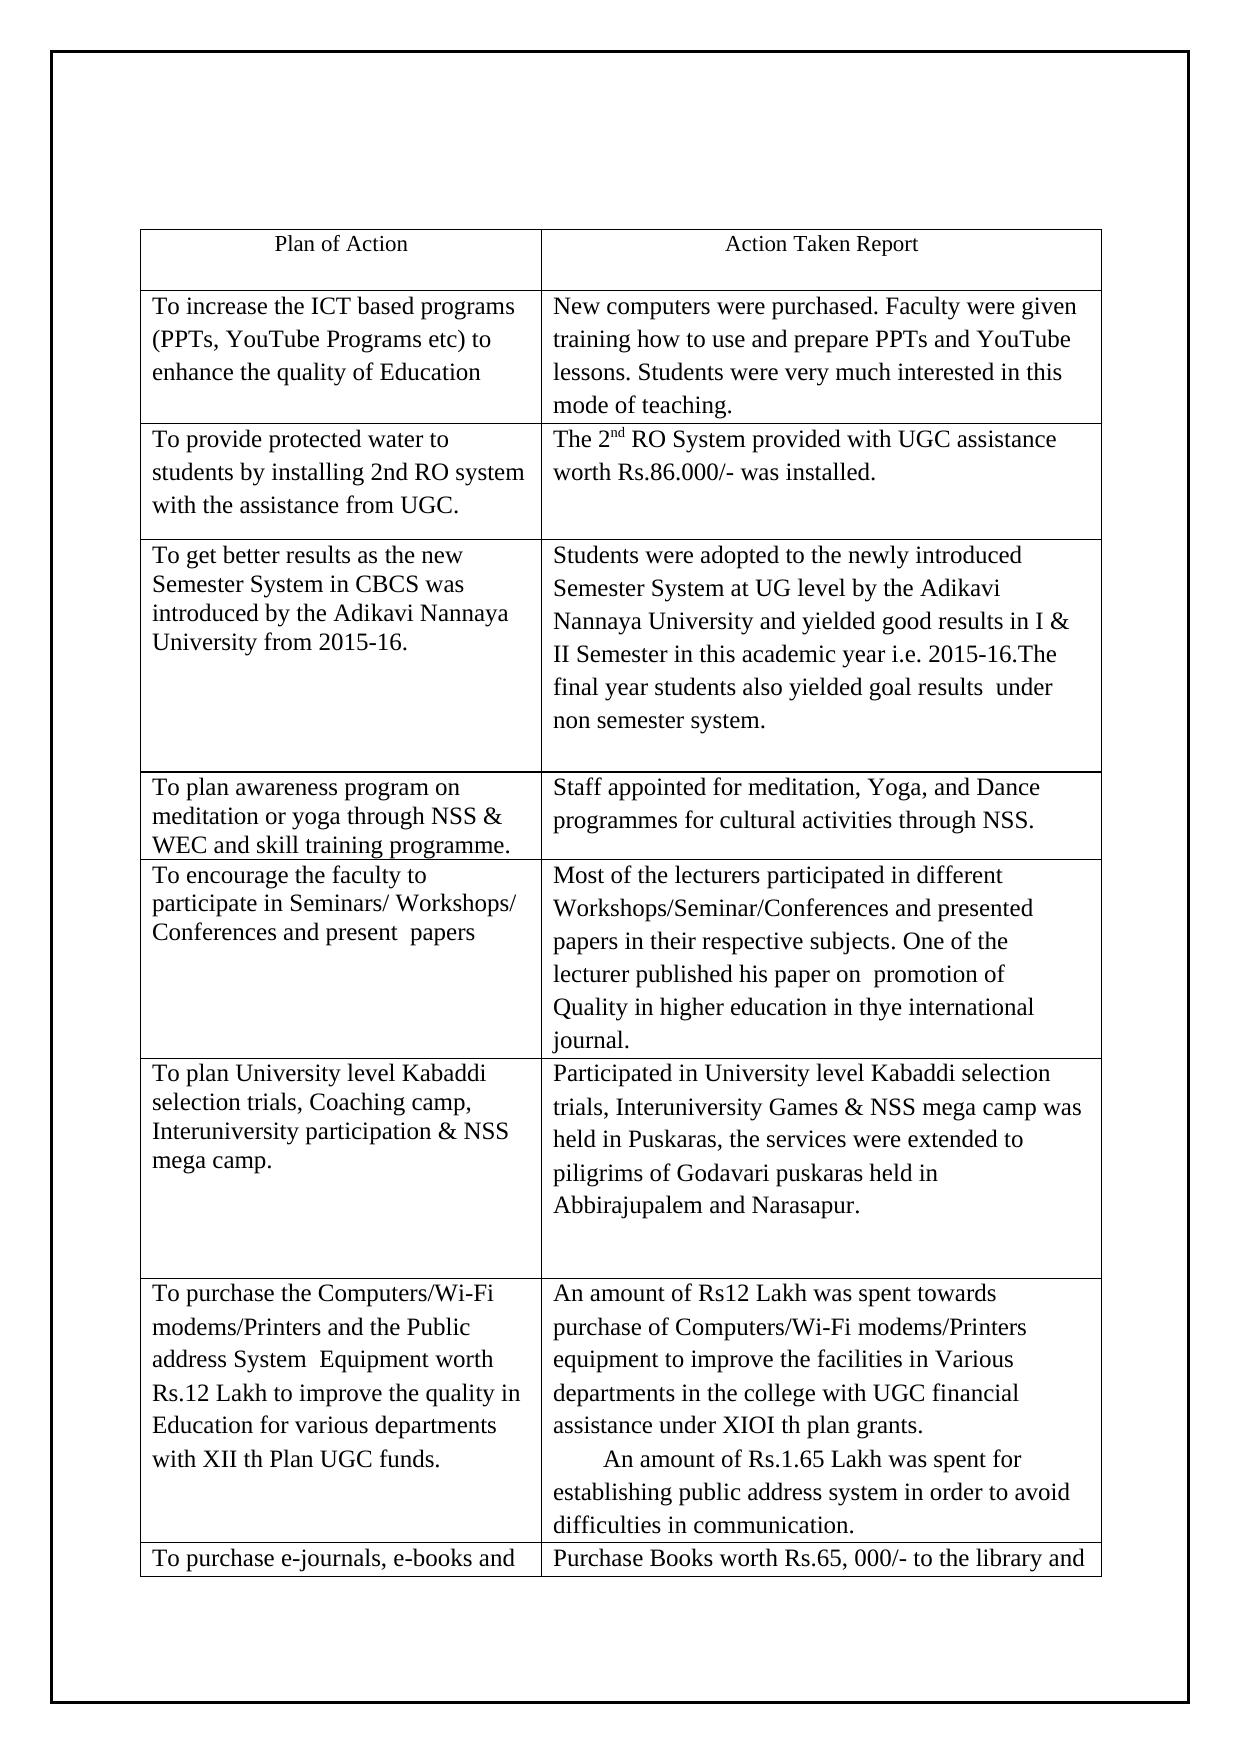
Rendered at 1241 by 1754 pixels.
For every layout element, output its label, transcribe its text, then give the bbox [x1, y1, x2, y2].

table_cell New computers were purchased. Faculty were given training how to use and prepare PPTs and YouTube lessons. Students were very much interested in this mode of teaching. [542, 291, 1101, 423]
table_cell Most of the lecturers participated in different Workshops/Seminar/Conferences and presented papers in their respective subjects. One of the lecturer published his paper on promotion of Quality in higher education in thye international journal. [542, 860, 1101, 1057]
table_cell Staff appointed for meditation, Yoga, and Dance programmes for cultural activities through NSS. [542, 773, 1101, 859]
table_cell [542, 1543, 1101, 1576]
table_cell Participated in University level Kabaddi selection trials, Interuniversity Games & NSS mega camp was held in Puskaras, the services were extended to piligrims of Godavari puskaras held in Abbirajupalem and Narasapur. [542, 1059, 1101, 1277]
table_cell To encourage the faculty to participate in Seminars/ Workshops/ Conferences and present papers [141, 860, 541, 1057]
table_cell To get better results as the new Semester System in CBCS was introduced by the Adikavi Nannaya University from 2015-16. [141, 540, 541, 771]
table_cell To provide protected water to students by installing 2nd RO system with the assistance from UGC. [141, 424, 541, 539]
table_cell To plan University level Kabaddi selection trials, Coaching camp, Interuniversity participation & NSS mega camp. [141, 1059, 541, 1277]
table_cell An amount of Rs12 Lakh was spent towards purchase of Computers/Wi-Fi modems/Printers equipment to improve the facilities in Various departments in the college with UGC financial assistance under XIOI th plan grants. An amount of Rs.1.65 Lakh was spent for establishing public address system in order to avoid difficulties in communication. [542, 1279, 1101, 1542]
table_cell To plan awareness program on meditation or yoga through NSS & WEC and skill training programme. [141, 773, 541, 859]
table_cell To increase the ICT based programs (PPTs, YouTube Programs etc) to enhance the quality of Education [141, 291, 541, 423]
table_cell To purchase the Computers/Wi-Fi modems/Printers and the Public address System Equipment worth Rs.12 Lakh to improve the quality in Education for various departments with XII th Plan UGC funds. [141, 1279, 541, 1542]
table_cell The 2nd RO System provided with UGC assistance worth Rs.86.000/- was installed. [542, 424, 1101, 539]
table_header Plan of Action [141, 230, 541, 290]
table_header Action Taken Report [542, 230, 1101, 290]
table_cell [141, 1543, 541, 1576]
table_cell Students were adopted to the newly introduced Semester System at UG level by the Adikavi Nannaya University and yielded good results in I & II Semester in this academic year i.e. 2015-16.The final year students also yielded goal results under non semester system. [542, 540, 1101, 771]
